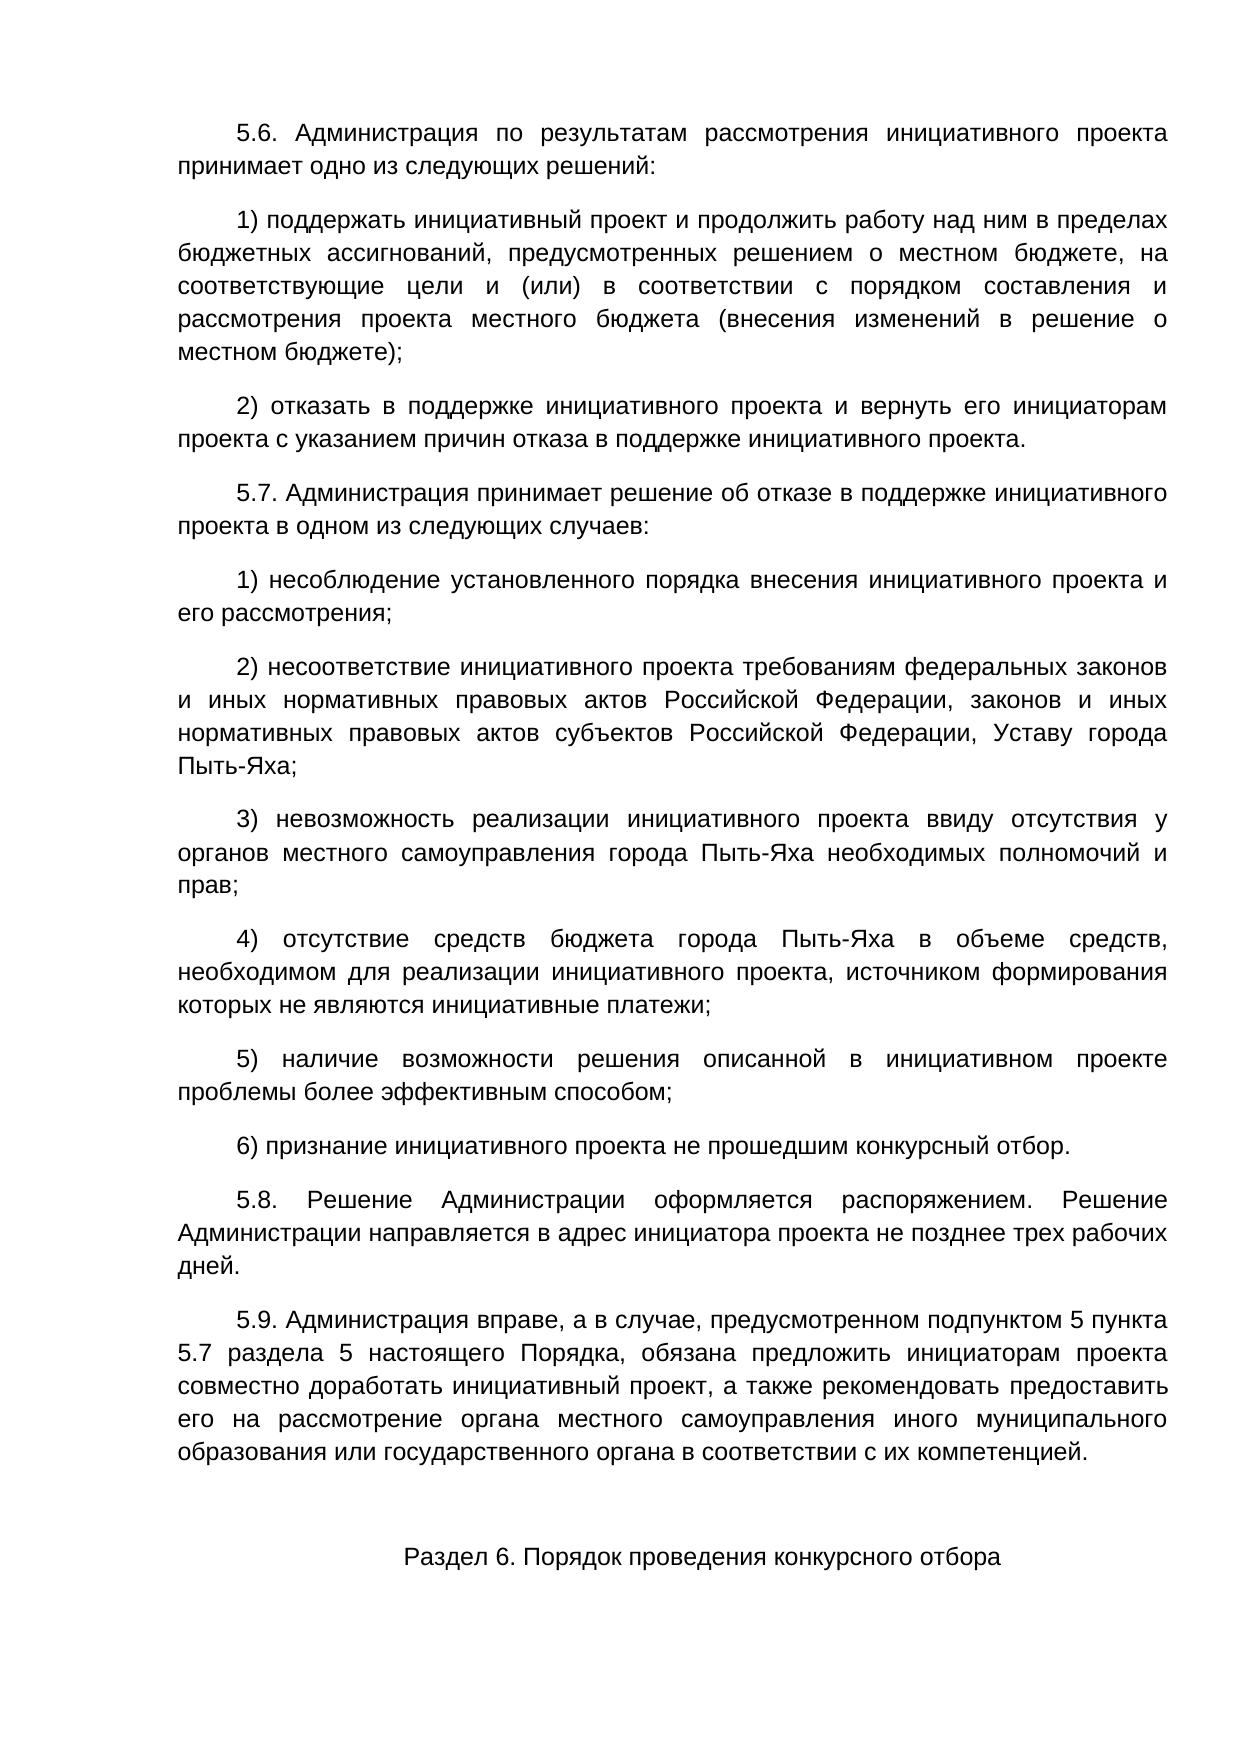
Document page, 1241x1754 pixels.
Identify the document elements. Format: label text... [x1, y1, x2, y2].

text 5) наличие возможности решения описанной в инициативном проекте проблемы более эффективным способом; [177, 1044, 1169, 1106]
text 6) признание инициативного проекта не прошедшим конкурсный отбор. [177, 1131, 1169, 1160]
text 5.6. Администрация по результатам рассмотрения инициативного проекта принимает одно из следующих решений: [177, 118, 1169, 180]
text 2) отказать в поддержке инициативного проекта и вернуть его инициаторам проекта с указанием причин отказа в поддержке инициативного проекта. [177, 391, 1169, 453]
text 5.9. Администрация вправе, а в случае, предусмотренном подпунктом 5 пункта 5.7 раздела 5 настоящего Порядка, обязана предложить инициаторам проекта совместно доработать инициативный проект, а также рекомендовать предоставить его на рассмотрение органа местного самоуправления иного муниципального образования или государственного органа в соответствии с их компетенцией. [177, 1305, 1169, 1466]
text 4) отсутствие средств бюджета города Пыть-Яха в объеме средств, необходимом для реализации инициативного проекта, источником формирования которых не являются инициативные платежи; [177, 924, 1169, 1019]
text 1) поддержать инициативный проект и продолжить работу над ним в пределах бюджетных ассигнований, предусмотренных решением о местном бюджете, на соответствующие цели и (или) в соответствии с порядком составления и рассмотрения проекта местного бюджета (внесения изменений в решение о местном бюджете); [177, 205, 1169, 366]
text 3) невозможность реализации инициативного проекта ввиду отсутствия у органов местного самоуправления города Пыть-Яха необходимых полномочий и прав; [177, 804, 1169, 899]
text 5.7. Администрация принимает решение об отказе в поддержке инициативного проекта в одном из следующих случаев: [177, 478, 1169, 539]
text 2) несоответствие инициативного проекта требованиям федеральных законов и иных нормативных правовых актов Российской Федерации, законов и иных нормативных правовых актов субъектов Российской Федерации, Уставу города Пыть-Яха; [177, 652, 1169, 779]
text Раздел 6. Порядок проведения конкурсного отбора [177, 1542, 1169, 1571]
text 5.8. Решение Администрации оформляется распоряжением. Решение Администрации направляется в адрес инициатора проекта не позднее трех рабочих дней. [177, 1185, 1169, 1280]
text 1) несоблюдение установленного порядка внесения инициативного проекта и его рассмотрения; [177, 565, 1169, 626]
